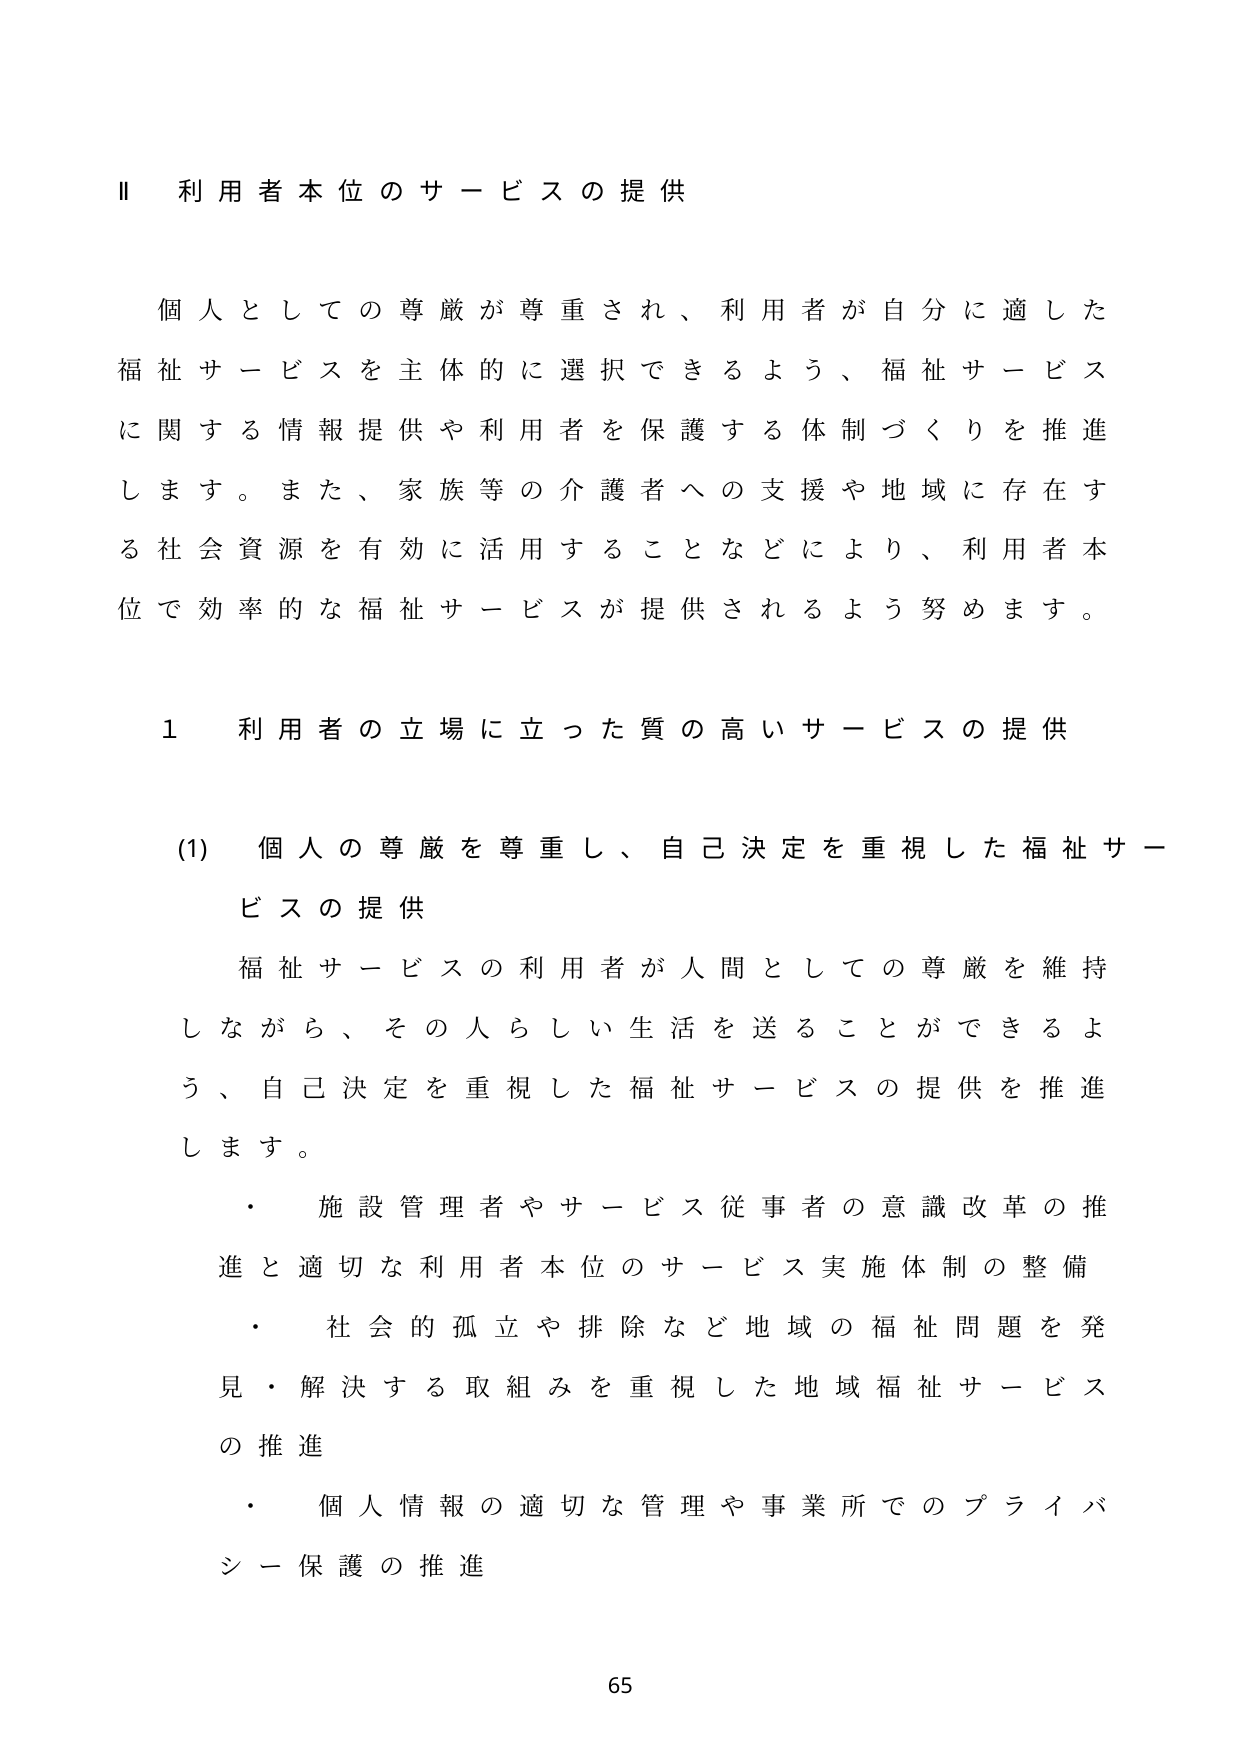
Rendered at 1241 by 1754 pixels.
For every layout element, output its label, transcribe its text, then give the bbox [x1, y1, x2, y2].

text (1) 個人の尊厳を尊重し、自己決定を重視した福祉サービスの提供 [164, 817, 1184, 937]
text ・ 施設管理者やサービス従事者の意識改革の推進と適切な利用者本位のサービス実施体制の整備 [117, 1176, 1123, 1296]
text ・ 社会的孤立や排除など地域の福祉問題を発見・解決する取組みを重視した地域福祉サービスの推進 [117, 1296, 1123, 1475]
text 個人としての尊厳が尊重され、利用者が自分に適した福祉サービスを主体的に選択できるよう、福祉サービスに関する情報提供や利用者を保護する体制づくりを推進します。また、家族等の介護者への支援や地域に存在する社会資源を有効に活用することなどにより、利用者本位で効率的な福祉サービスが提供されるよう努めます。 [117, 279, 1123, 638]
text 福祉サービスの利用者が人間としての尊厳を維持しながら、その人らしい生活を送ることができるよう、自己決定を重視した福祉サービスの提供を推進します。 [117, 937, 1123, 1176]
text １ 利用者の立場に立った質の高いサービスの提供 [117, 698, 1123, 757]
text ・ 個人情報の適切な管理や事業所でのプライバシー保護の推進 [117, 1475, 1123, 1594]
text Ⅱ 利用者本位のサービスの提供 [117, 159, 1123, 219]
